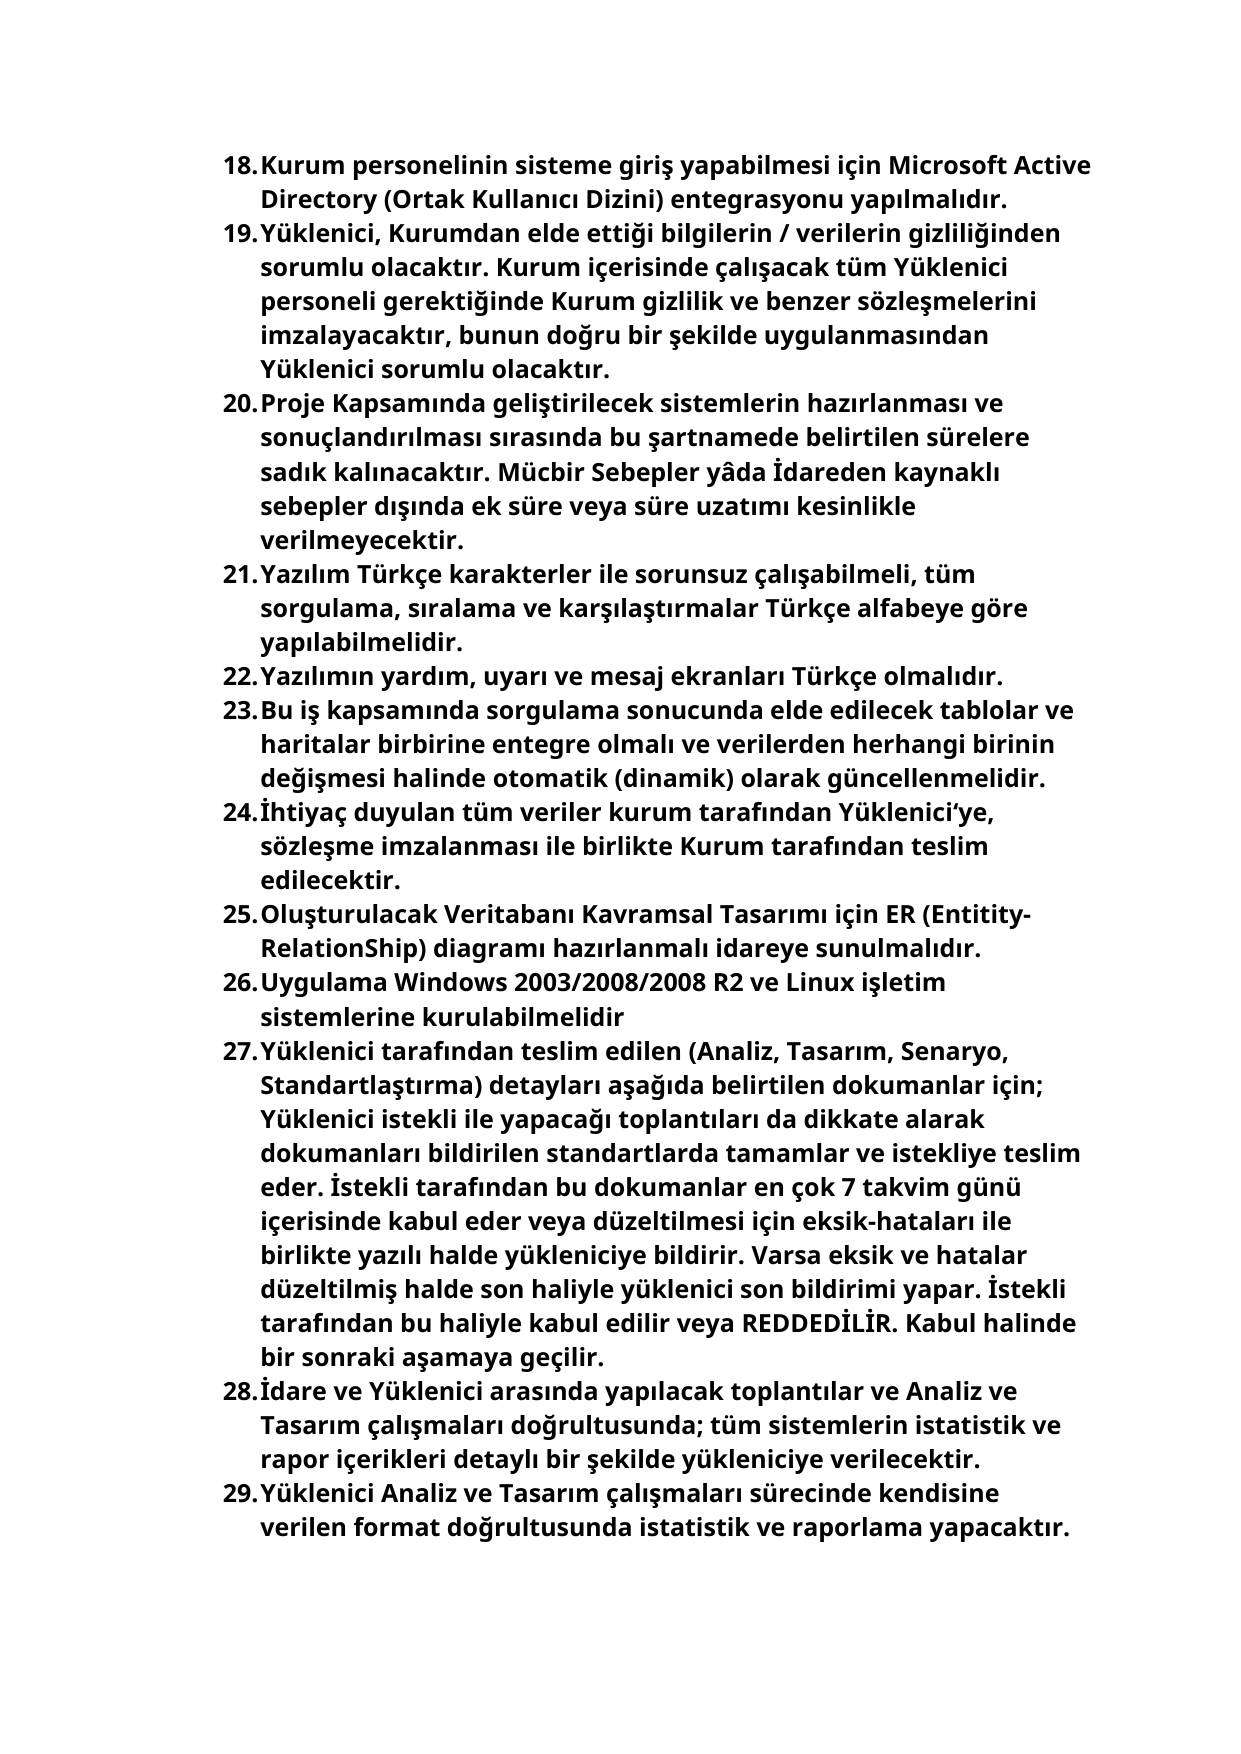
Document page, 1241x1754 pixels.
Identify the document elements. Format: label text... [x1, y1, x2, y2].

list Yazılımın yardım, uyarı ve mesaj ekranları Türkçe olmalıdır. [223, 658, 1093, 693]
list Yüklenici tarafından teslim edilen (Analiz, Tasarım, Senaryo, Standartlaştırma) detayları aşağıda belirtilen dokumanlar için; Yüklenici istekli ile yapacağı toplantıları da dikkate alarak dokumanları bildirilen standartlarda tamamlar ve istekliye teslim eder. İstekli tarafından bu dokumanlar en çok 7 takvim günü içerisinde kabul eder veya düzeltilmesi için eksik-hataları ile birlikte yazılı halde yükleniciye bildirir. Varsa eksik ve hatalar düzeltilmiş halde son haliyle yüklenici son bildirimi yapar. İstekli tarafından bu haliyle kabul edilir veya REDDEDİLİR. Kabul halinde bir sonraki aşamaya geçilir. [223, 1033, 1093, 1374]
list Yüklenici, Kurumdan elde ettiği bilgilerin / verilerin gizliliğinden sorumlu olacaktır. Kurum içerisinde çalışacak tüm Yüklenici personeli gerektiğinde Kurum gizlilik ve benzer sözleşmelerini imzalayacaktır, bunun doğru bir şekilde uygulanmasından Yüklenici sorumlu olacaktır. [223, 216, 1093, 386]
list Oluşturulacak Veritabanı Kavramsal Tasarımı için ER (Entitity-RelationShip) diagramı hazırlanmalı idareye sunulmalıdır. [223, 897, 1093, 965]
list İhtiyaç duyulan tüm veriler kurum tarafından Yüklenici‘ye, sözleşme imzalanması ile birlikte Kurum tarafından teslim edilecektir. [223, 795, 1093, 897]
list Bu iş kapsamında sorgulama sonucunda elde edilecek tablolar ve haritalar birbirine entegre olmalı ve verilerden herhangi birinin değişmesi halinde otomatik (dinamik) olarak güncellenmelidir. [223, 693, 1093, 795]
list Proje Kapsamında geliştirilecek sistemlerin hazırlanması ve sonuçlandırılması sırasında bu şartnamede belirtilen sürelere sadık kalınacaktır. Mücbir Sebepler yâda İdareden kaynaklı sebepler dışında ek süre veya süre uzatımı kesinlikle verilmeyecektir. [223, 386, 1093, 556]
list Kurum personelinin sisteme giriş yapabilmesi için Microsoft Active Directory (Ortak Kullanıcı Dizini) entegrasyonu yapılmalıdır. [223, 148, 1093, 216]
list Uygulama Windows 2003/2008/2008 R2 ve Linux işletim sistemlerine kurulabilmelidir [223, 965, 1093, 1033]
list İdare ve Yüklenici arasında yapılacak toplantılar ve Analiz ve Tasarım çalışmaları doğrultusunda; tüm sistemlerin istatistik ve rapor içerikleri detaylı bir şekilde yükleniciye verilecektir. [223, 1374, 1093, 1476]
list Yüklenici Analiz ve Tasarım çalışmaları sürecinde kendisine verilen format doğrultusunda istatistik ve raporlama yapacaktır. [223, 1476, 1093, 1544]
list Yazılım Türkçe karakterler ile sorunsuz çalışabilmeli, tüm sorgulama, sıralama ve karşılaştırmalar Türkçe alfabeye göre yapılabilmelidir. [223, 556, 1093, 658]
